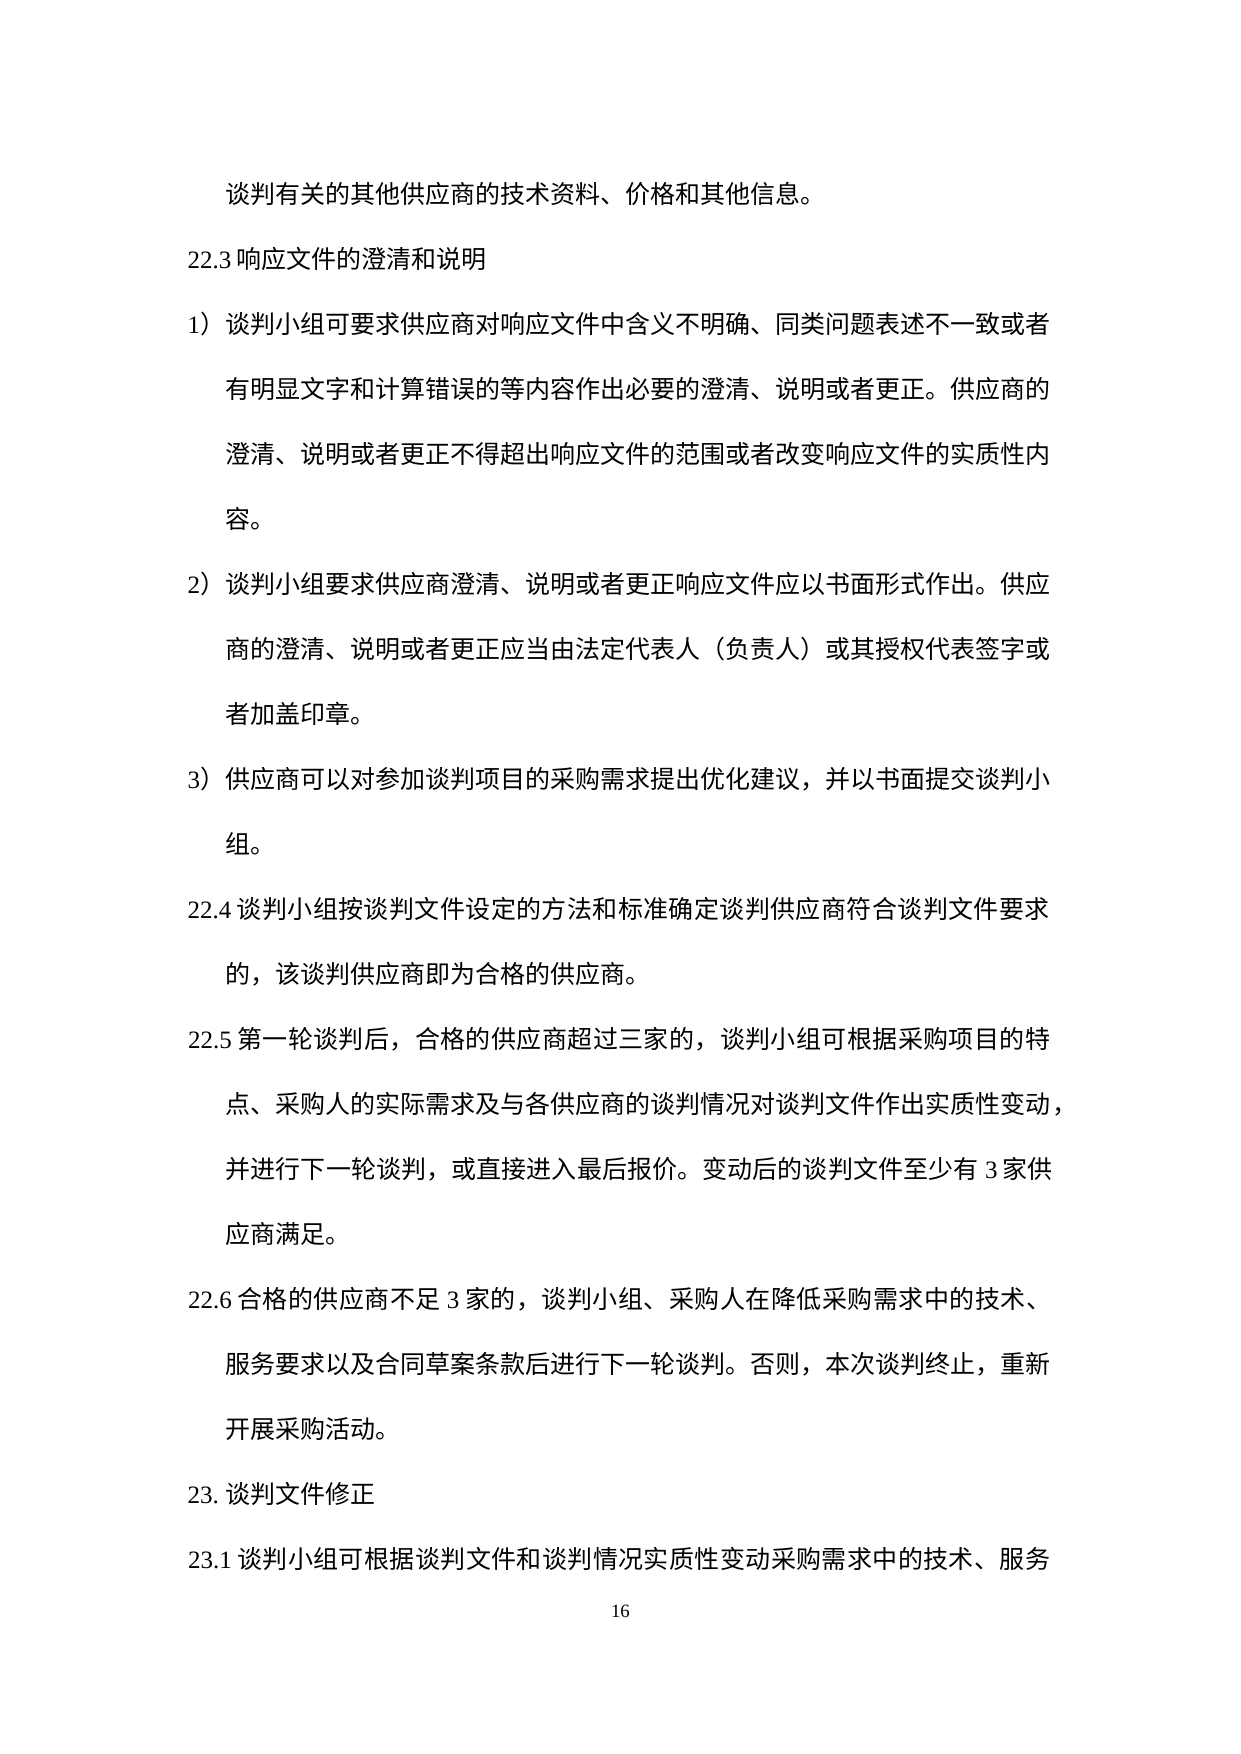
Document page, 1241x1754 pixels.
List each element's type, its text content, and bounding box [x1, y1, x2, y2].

text 22.4谈判小组按谈判文件设定的方法和标准确定谈判供应商符合谈判文件要求的，该谈判供应商即为合格的供应商。 [187, 875, 1053, 1005]
text 23. 谈判文件修正 [187, 1460, 1053, 1525]
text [187, 160, 1053, 225]
text 22.3响应文件的澄清和说明 [187, 225, 1053, 290]
text 1）谈判小组可要求供应商对响应文件中含义不明确、同类问题表述不一致或者有明显文字和计算错误的等内容作出必要的澄清、说明或者更正。供应商的澄清、说明或者更正不得超出响应文件的范围或者改变响应文件的实质性内容。 [187, 290, 1053, 550]
text 22.5第一轮谈判后，合格的供应商超过三家的，谈判小组可根据采购项目的特点、采购人的实际需求及与各供应商的谈判情况对谈判文件作出实质性变动，并进行下一轮谈判，或直接进入最后报价。变动后的谈判文件至少有3家供应商满足。 [188, 1005, 1053, 1265]
text 2）谈判小组要求供应商澄清、说明或者更正响应文件应以书面形式作出。供应商的澄清、说明或者更正应当由法定代表人（负责人）或其授权代表签字或者加盖印章。 [187, 550, 1053, 745]
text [188, 1525, 1053, 1590]
text 3）供应商可以对参加谈判项目的采购需求提出优化建议，并以书面提交谈判小组。 [187, 745, 1053, 875]
text 22.6合格的供应商不足3家的，谈判小组、采购人在降低采购需求中的技术、服务要求以及合同草案条款后进行下一轮谈判。否则，本次谈判终止，重新开展采购活动。 [188, 1265, 1053, 1460]
